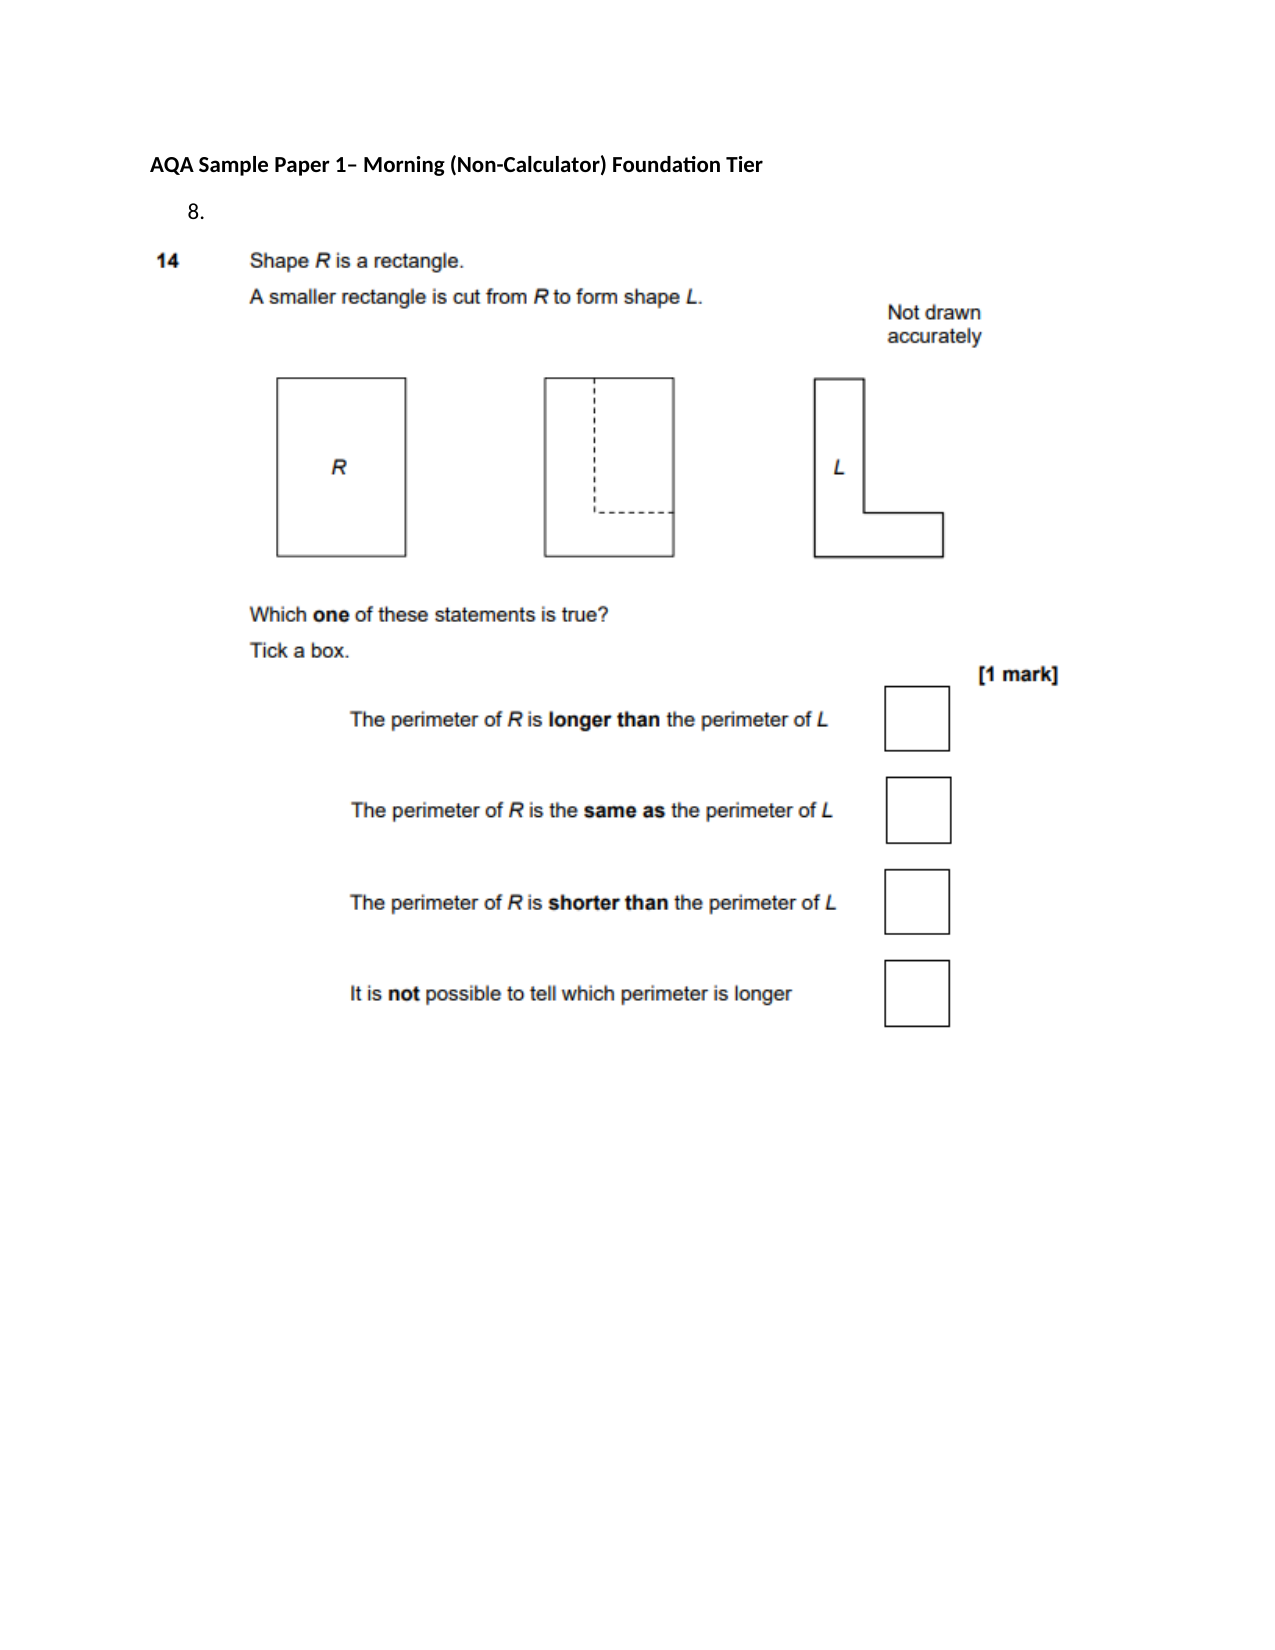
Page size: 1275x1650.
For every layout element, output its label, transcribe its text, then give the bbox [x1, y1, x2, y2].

text AQA Sample Paper 1– Morning (Non-Calculator) Foundation Tier [150, 150, 1125, 178]
picture [150, 243, 1066, 1101]
